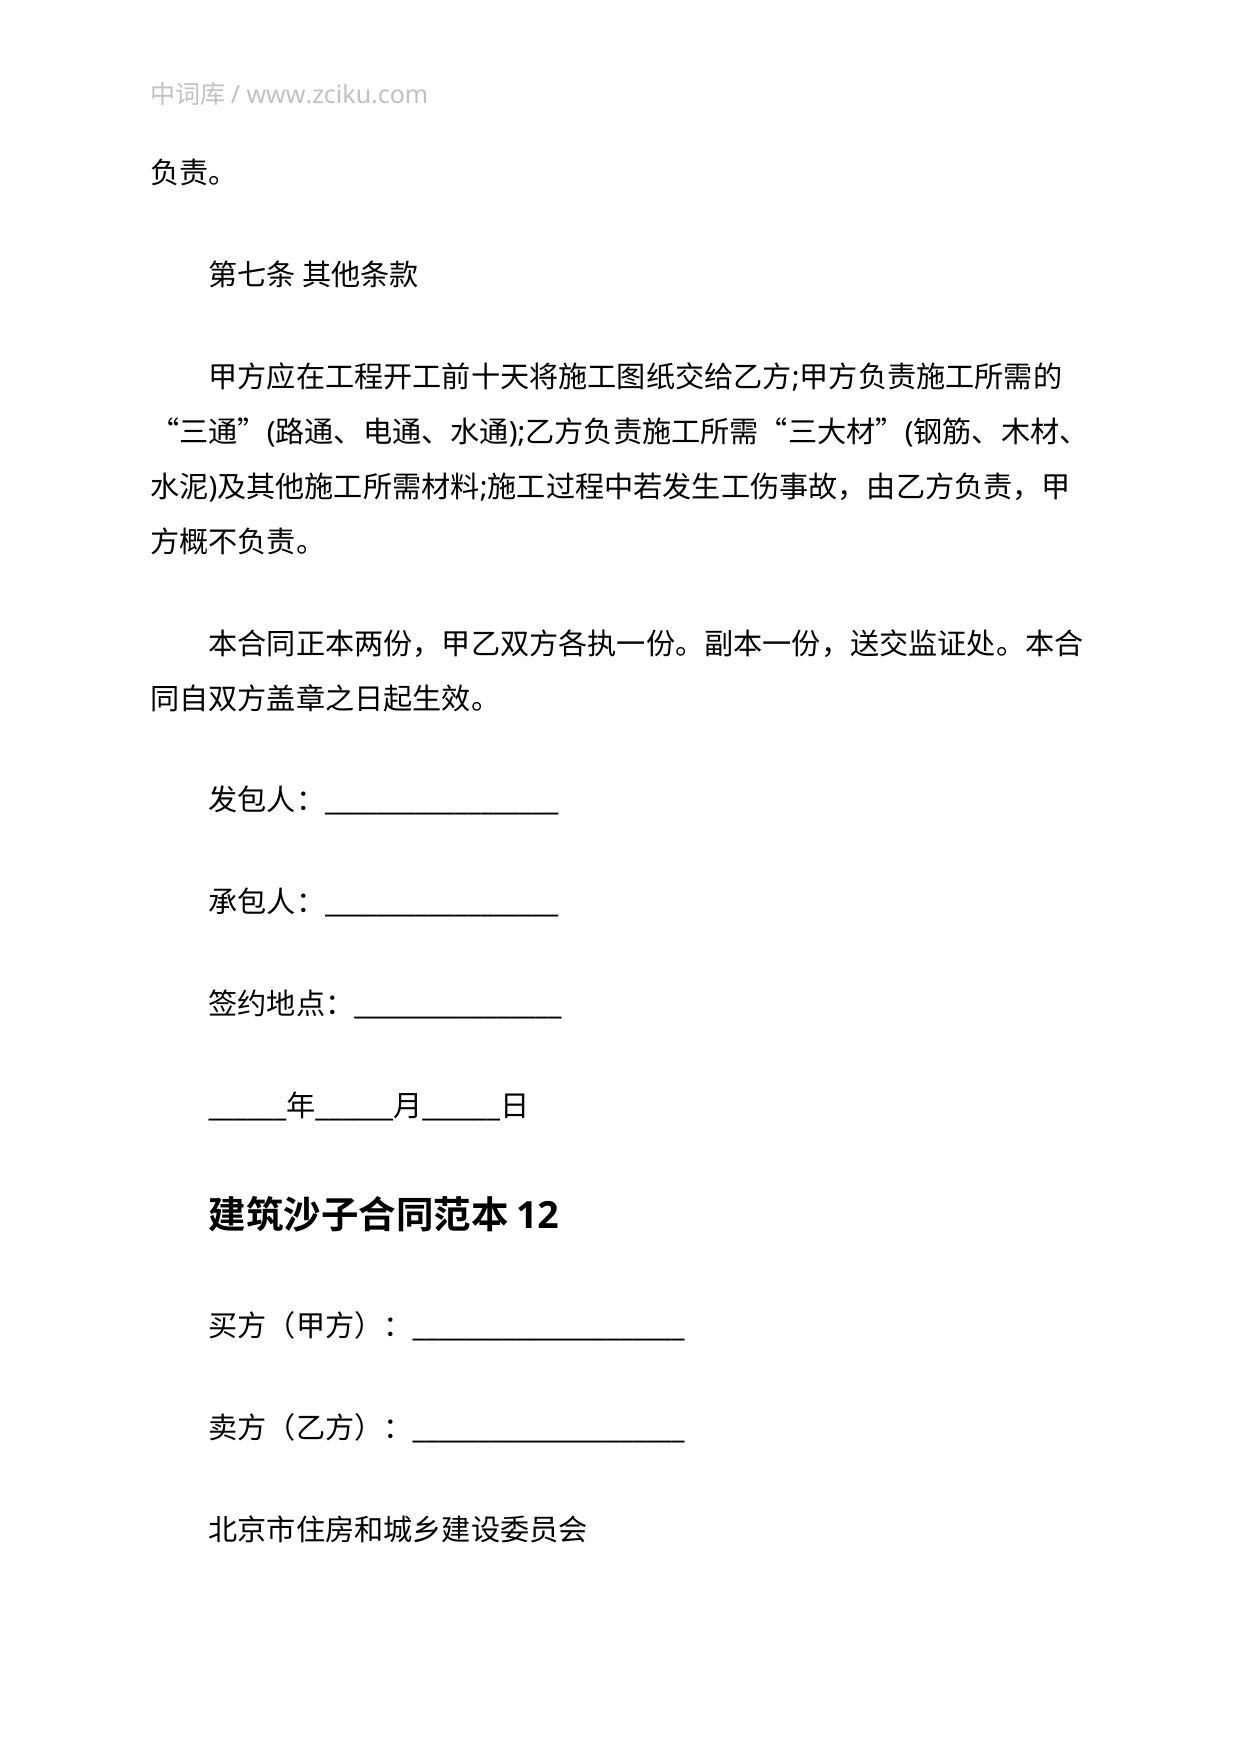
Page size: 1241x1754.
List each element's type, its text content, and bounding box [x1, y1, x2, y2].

text 买方（甲方）：_____________________ [150, 1302, 1090, 1345]
text 甲方应在工程开工前十天将施工图纸交给乙方;甲方负责施工所需的“三通”(路通、电通、水通);乙方负责施工所需“三大材”(钢筋、木材、水泥)及其他施工所需材料;施工过程中若发生工伤事故，由乙方负责，甲方概不负责。 [150, 353, 1090, 561]
text 签约地点：________________ [150, 981, 1090, 1023]
text 第七条 其他条款 [150, 252, 1090, 294]
text 承包人：__________________ [150, 879, 1090, 921]
text 卖方（乙方）：_____________________ [150, 1404, 1090, 1447]
text 本合同正本两份，甲乙双方各执一份。副本一份，送交监证处。本合同自双方盖章之日起生效。 [150, 620, 1090, 717]
text 建筑沙子合同范本12 [150, 1185, 1090, 1239]
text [150, 150, 1090, 192]
text 发包人：__________________ [150, 777, 1090, 819]
text ______年______月______日 [150, 1083, 1090, 1125]
text 北京市住房和城乡建设委员会 [150, 1506, 1090, 1549]
